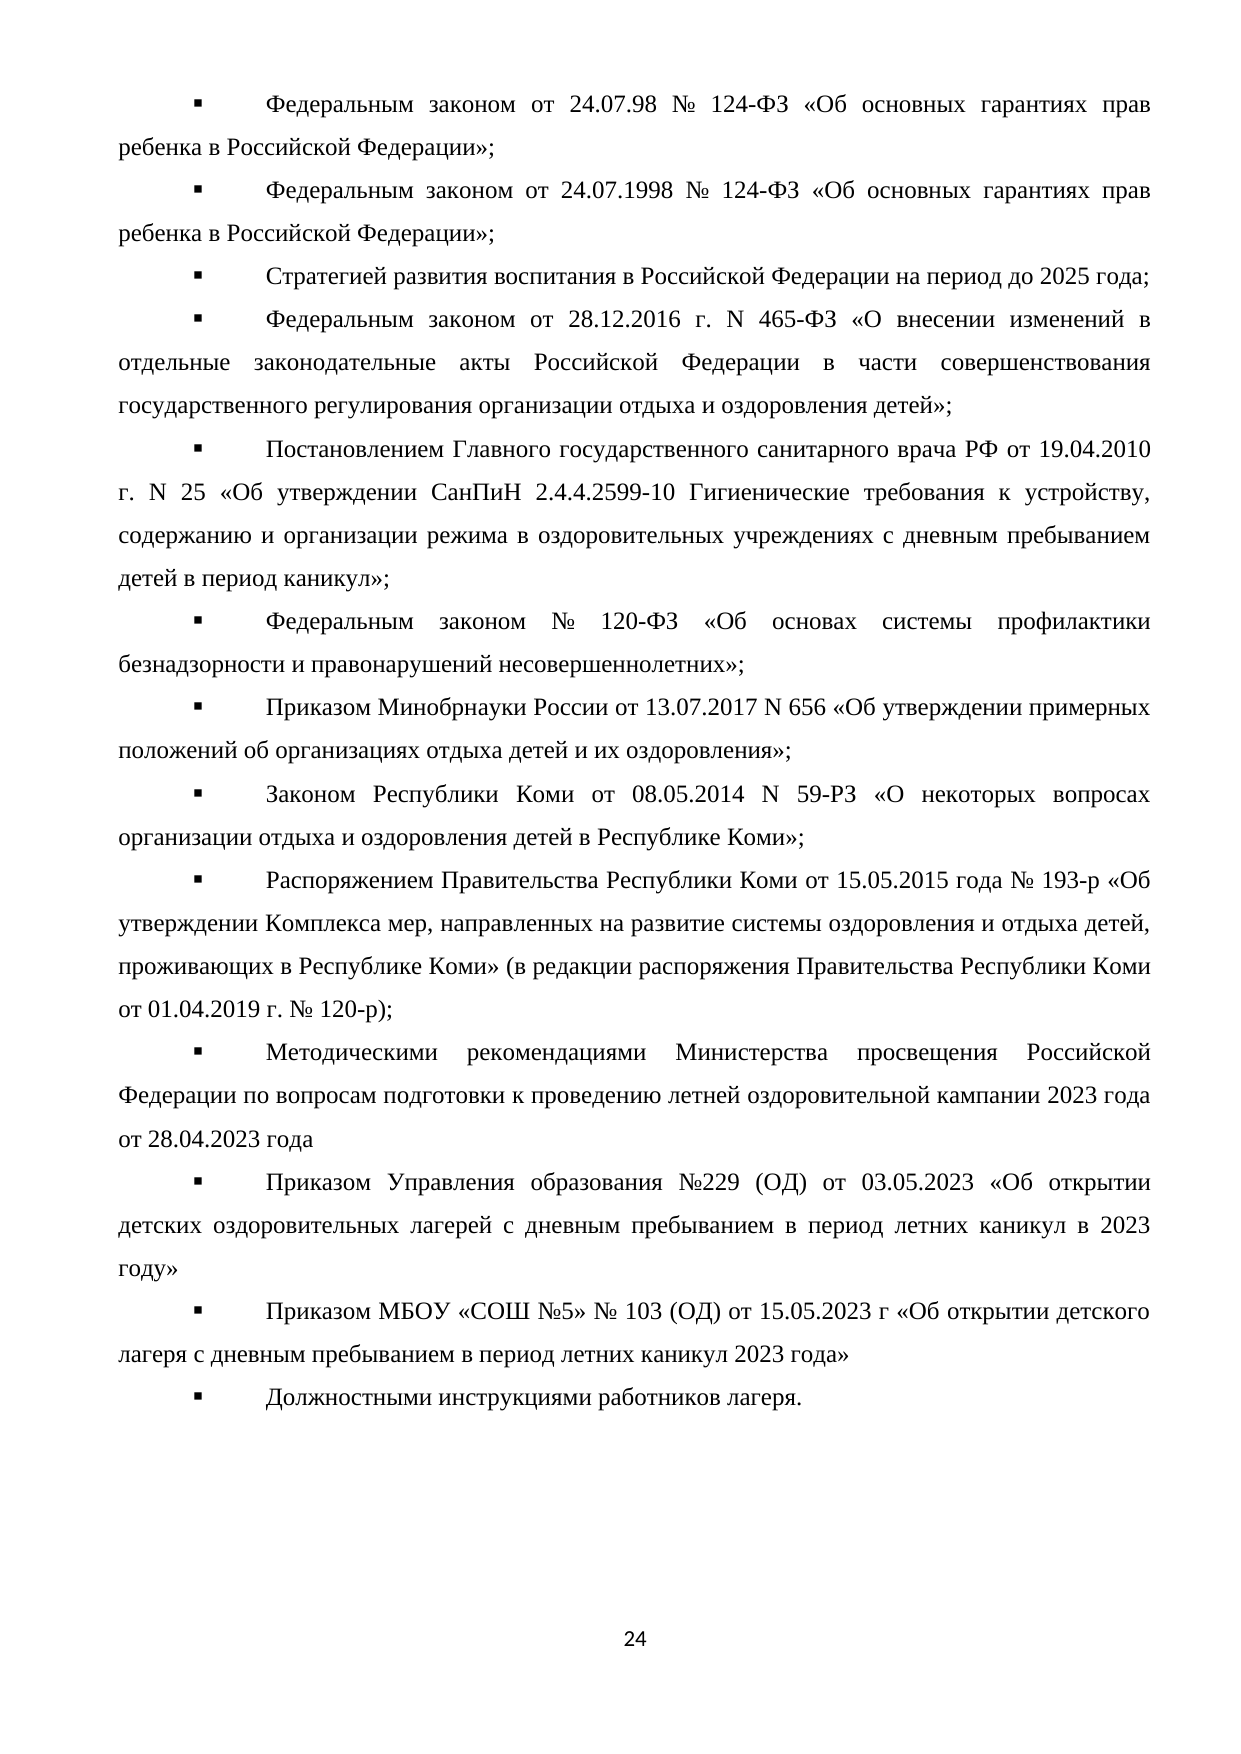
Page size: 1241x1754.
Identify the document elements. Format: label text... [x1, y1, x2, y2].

list Федеральным законом от 28.12.2016 г. N 465-ФЗ «О внесении изменений в отдельные законодательные акты Российской Федерации в части совершенствования государственного регулирования организации отдыха и оздоровления детей»; [118, 304, 1152, 419]
list Законом Республики Коми от 08.05.2014 N 59-РЗ «О некоторых вопросах организации отдыха и оздоровления детей в Республике Коми»; [118, 779, 1152, 851]
list Постановлением Главного государственного санитарного врача РФ от 19.04.2010 г. N 25 «Об утверждении СанПиН 2.4.4.2599-10 Гигиенические требования к устройству, содержанию и организации режима в оздоровительных учреждениях с дневным пребыванием детей в период каникул»; [118, 434, 1152, 592]
list Методическими рекомендациями Министерства просвещения Российской Федерации по вопросам подготовки к проведению летней оздоровительной кампании 2023 года от 28.04.2023 года [118, 1037, 1152, 1152]
list Должностными инструкциями работников лагеря. [118, 1382, 1152, 1411]
list Распоряжением Правительства Республики Коми от 15.05.2015 года № 193-р «Об утверждении Комплекса мер, направленных на развитие системы оздоровления и отдыха детей, проживающих в Республике Коми» (в редакции распоряжения Правительства Республики Коми от 01.04.2019 г. № 120-р); [118, 865, 1152, 1023]
list Федеральным законом от 24.07.1998 № 124-ФЗ «Об основных гарантиях прав ребенка в Российской Федерации»; [118, 175, 1152, 247]
list Федеральным законом № 120-ФЗ «Об основах системы профилактики безнадзорности и правонарушений несовершеннолетних»; [118, 606, 1152, 678]
list Федеральным законом от 24.07.98 № 124-ФЗ «Об основных гарантиях прав ребенка в Российской Федерации»; [118, 89, 1152, 161]
list Приказом Управления образования №229 (ОД) от 03.05.2023 «Об открытии детских оздоровительных лагерей с дневным пребыванием в период летних каникул в 2023 году» [118, 1167, 1152, 1282]
list Стратегией развития воспитания в Российской Федерации на период до 2025 года; [118, 261, 1152, 290]
list Приказом МБОУ «СОШ №5» № 103 (ОД) от 15.05.2023 г «Об открытии детского лагеря с дневным пребыванием в период летних каникул 2023 года» [118, 1296, 1152, 1368]
list Приказом Минобрнауки России от 13.07.2017 N 656 «Об утверждении примерных положений об организациях отдыха детей и их оздоровления»; [118, 692, 1152, 764]
